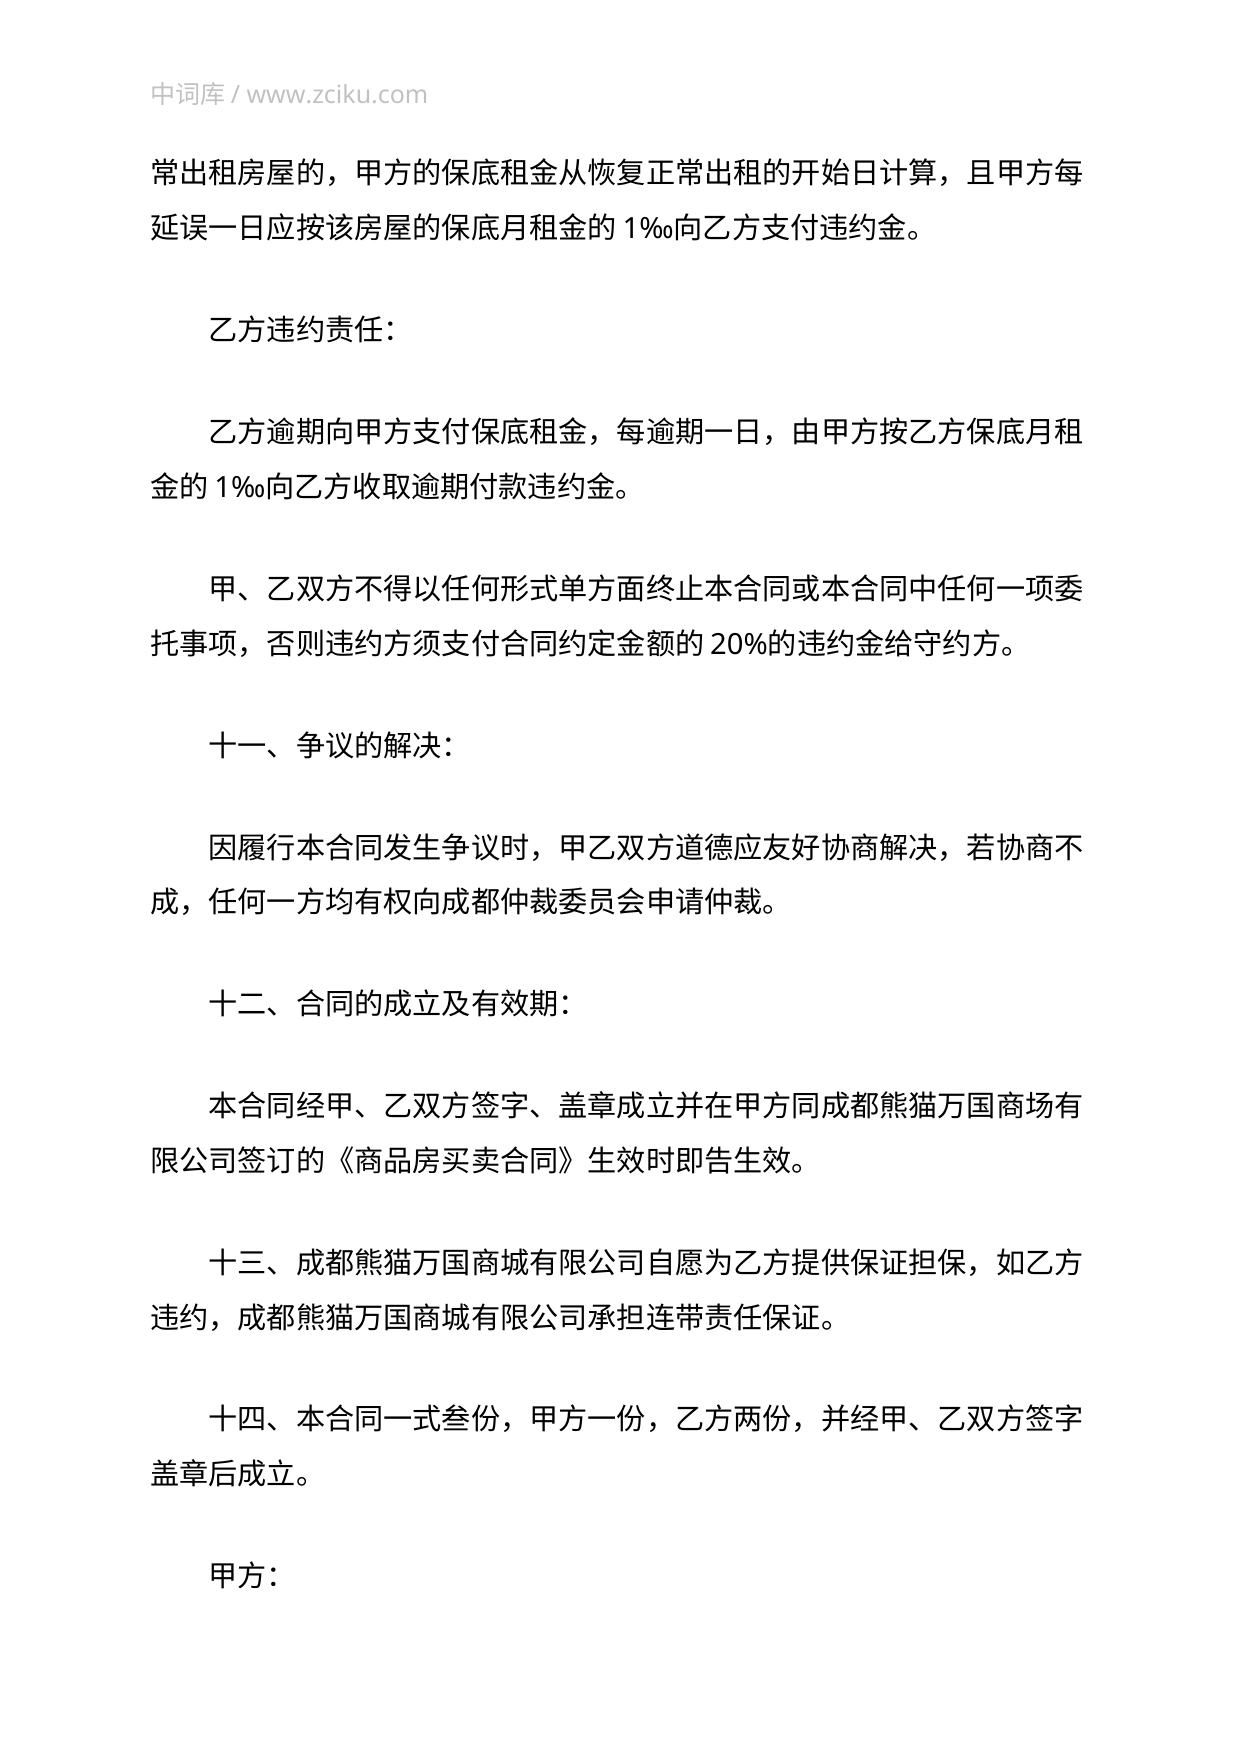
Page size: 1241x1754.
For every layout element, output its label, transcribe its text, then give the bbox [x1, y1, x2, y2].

text 十二、合同的成立及有效期： [150, 981, 1090, 1023]
text 十三、成都熊猫万国商城有限公司自愿为乙方提供保证担保，如乙方违约，成都熊猫万国商城有限公司承担连带责任保证。 [150, 1239, 1090, 1336]
text 乙方违约责任： [150, 307, 1090, 349]
text 十四、本合同一式叁份，甲方一份，乙方两份，并经甲、乙双方签字盖章后成立。 [150, 1396, 1090, 1493]
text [150, 150, 1090, 247]
text 甲方： [150, 1553, 1090, 1595]
text 甲、乙双方不得以任何形式单方面终止本合同或本合同中任何一项委托事项，否则违约方须支付合同约定金额的20%的违约金给守约方。 [150, 566, 1090, 663]
text 十一、争议的解决： [150, 722, 1090, 765]
text 本合同经甲、乙双方签字、盖章成立并在甲方同成都熊猫万国商场有限公司签订的《商品房买卖合同》生效时即告生效。 [150, 1083, 1090, 1180]
text 乙方逾期向甲方支付保底租金，每逾期一日，由甲方按乙方保底月租金的1‰向乙方收取逾期付款违约金。 [150, 409, 1090, 506]
text 因履行本合同发生争议时，甲乙双方道德应友好协商解决，若协商不成，任何一方均有权向成都仲裁委员会申请仲裁。 [150, 824, 1090, 921]
